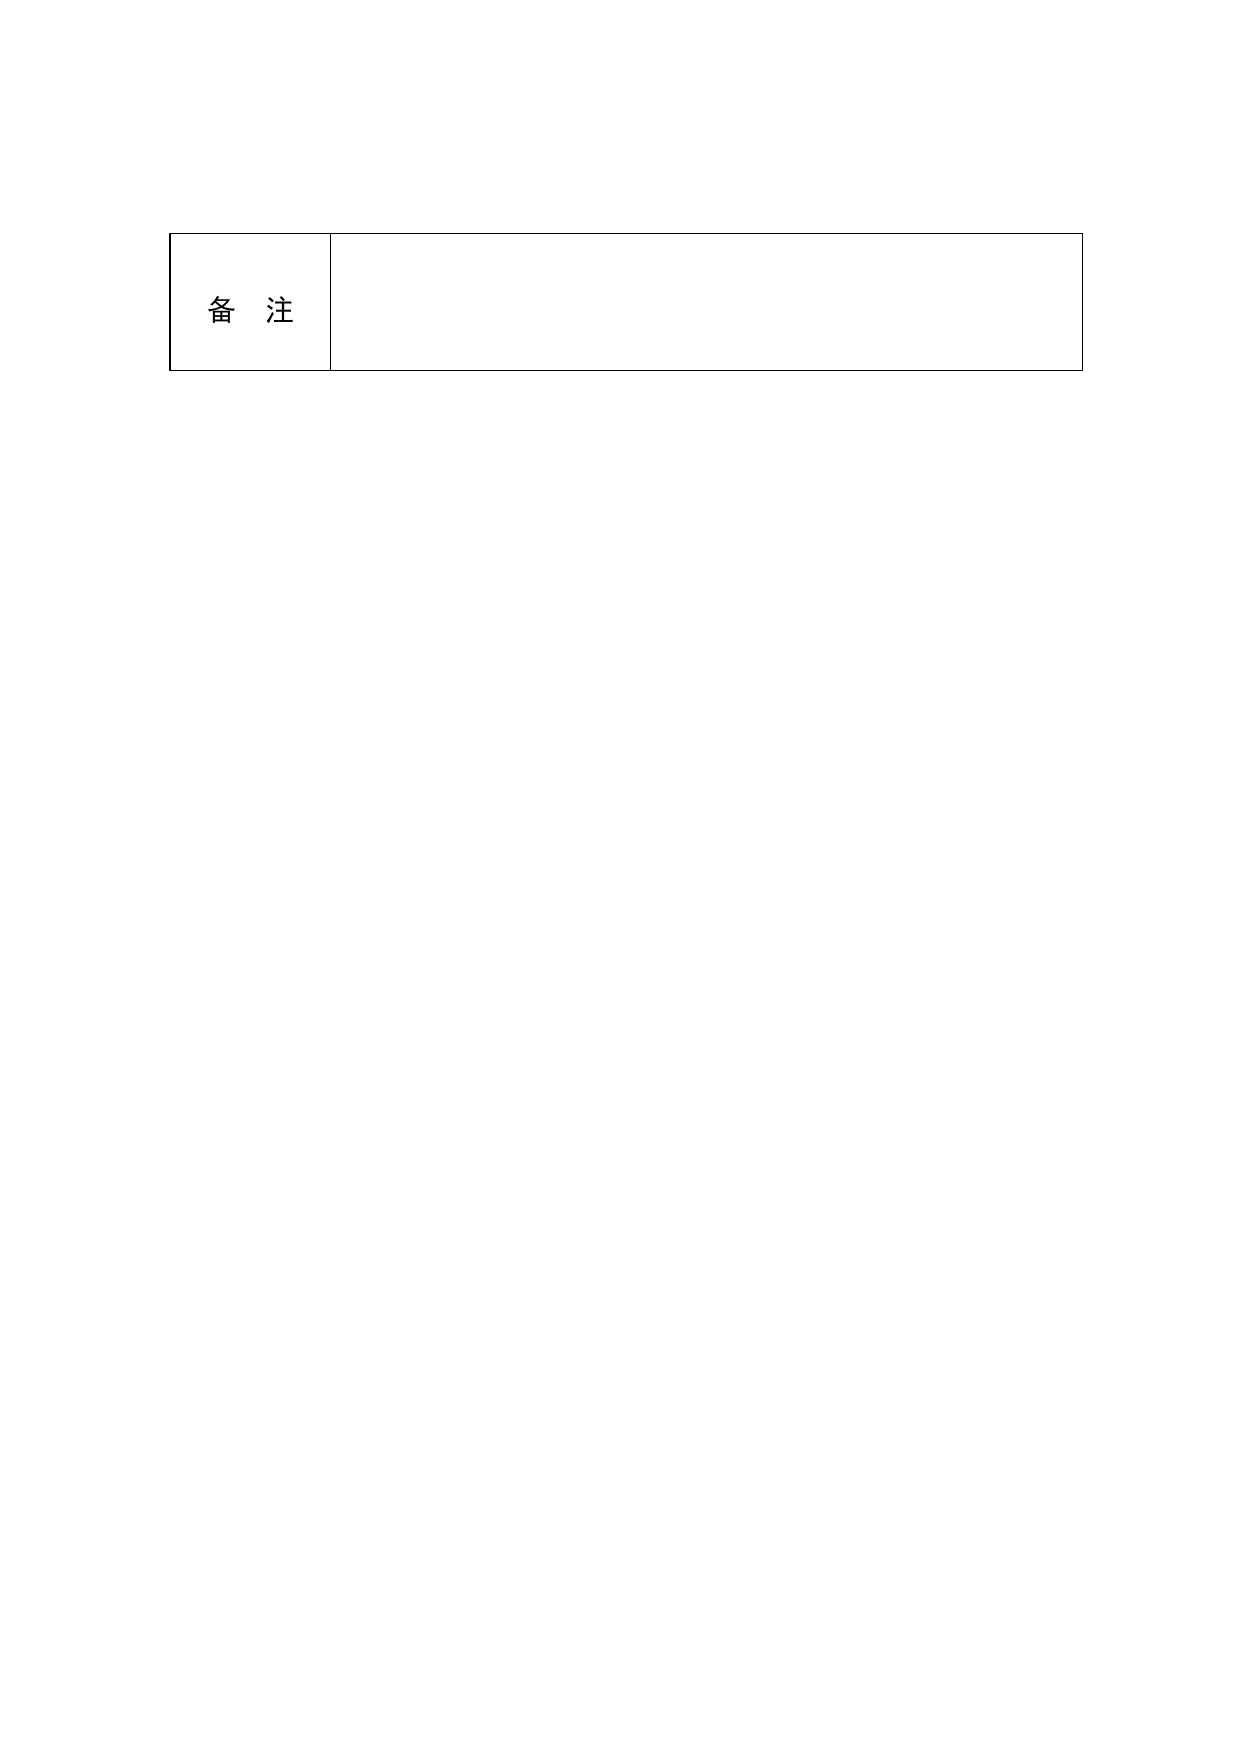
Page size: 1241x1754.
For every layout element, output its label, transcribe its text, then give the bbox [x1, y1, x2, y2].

table_cell 备 注 [171, 234, 330, 370]
table_cell [331, 234, 1082, 370]
